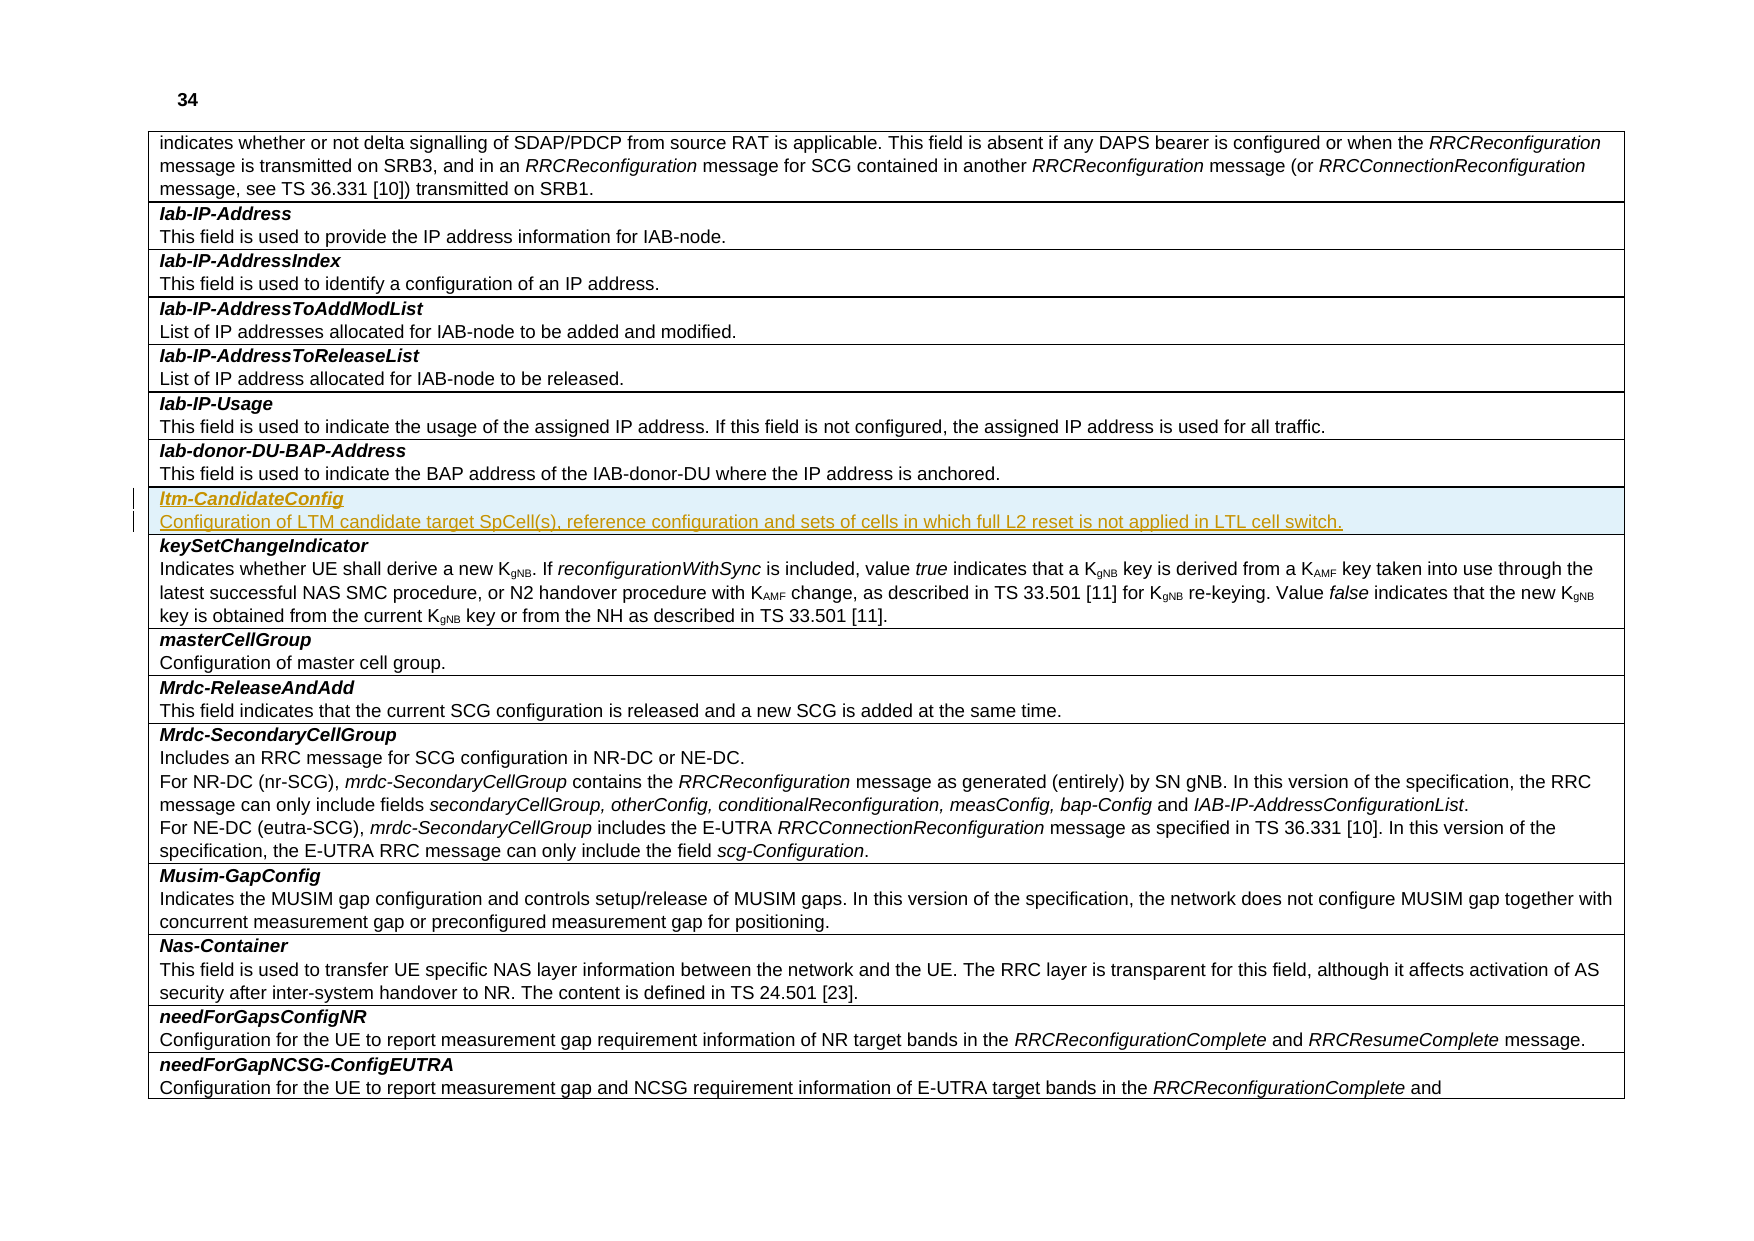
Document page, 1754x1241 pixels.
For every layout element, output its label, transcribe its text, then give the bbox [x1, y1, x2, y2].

table_cell keySetChangeIndicator Indicates whether UE shall derive a new KgNB. If reconfigurationWithSync is included, value true indicates that a KgNB key is derived from a KAMF key taken into use through the latest successful NAS SMC procedure, or N2 handover procedure with KAMF change, as described in TS 33.501 [11] for KgNB re-keying. Value false indicates that the new KgNB key is obtained from the current KgNB key or from the NH as described in TS 33.501 [11]. [149, 535, 1624, 628]
table_cell Musim-GapConfig Indicates the MUSIM gap configuration and controls setup/release of MUSIM gaps. In this version of the specification, the network does not configure MUSIM gap together with concurrent measurement gap or preconfigured measurement gap for positioning. [149, 864, 1624, 934]
table_cell needForGapsConfigNR Configuration for the UE to report measurement gap requirement information of NR target bands in the RRCReconfigurationComplete and RRCResumeComplete message. [149, 1006, 1624, 1052]
table_cell Iab-IP-Address This field is used to provide the IP address information for IAB-node. [149, 203, 1624, 249]
table_cell Iab-IP-AddressToAddModList List of IP addresses allocated for IAB-node to be added and modified. [149, 298, 1624, 344]
table_cell Iab-IP-Usage This field is used to indicate the usage of the assigned IP address. If this field is not configured, the assigned IP address is used for all traffic. [149, 393, 1624, 439]
table_cell Mrdc-SecondaryCellGroup Includes an RRC message for SCG configuration in NR-DC or NE-DC. For NR-DC (nr-SCG), mrdc-SecondaryCellGroup contains the RRCReconfiguration message as generated (entirely) by SN gNB. In this version of the specification, the RRC message can only include fields secondaryCellGroup, otherConfig, conditionalReconfiguration, measConfig, bap-Config and IAB-IP-AddressConfigurationList. For NE-DC (eutra-SCG), mrdc-SecondaryCellGroup includes the E-UTRA RRCConnectionReconfiguration message as specified in TS 36.331 [10]. In this version of the specification, the E-UTRA RRC message can only include the field scg-Configuration. [149, 724, 1624, 863]
table_cell Iab-donor-DU-BAP-Address This field is used to indicate the BAP address of the IAB-donor-DU where the IP address is anchored. [149, 440, 1624, 486]
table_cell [149, 1053, 1624, 1098]
table_cell masterCellGroup Configuration of master cell group. [149, 629, 1624, 675]
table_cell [149, 132, 1624, 201]
table_cell Iab-IP-AddressToReleaseList List of IP address allocated for IAB-node to be released. [149, 345, 1624, 391]
table_cell Mrdc-ReleaseAndAdd This field indicates that the current SCG configuration is released and a new SCG is added at the same time. [149, 676, 1624, 723]
table_cell Iab-IP-AddressIndex This field is used to identify a configuration of an IP address. [149, 250, 1624, 296]
table_cell Nas-Container This field is used to transfer UE specific NAS layer information between the network and the UE. The RRC layer is transparent for this field, although it affects activation of AS security after inter-system handover to NR. The content is defined in TS 24.501 [23]. [149, 935, 1624, 1005]
